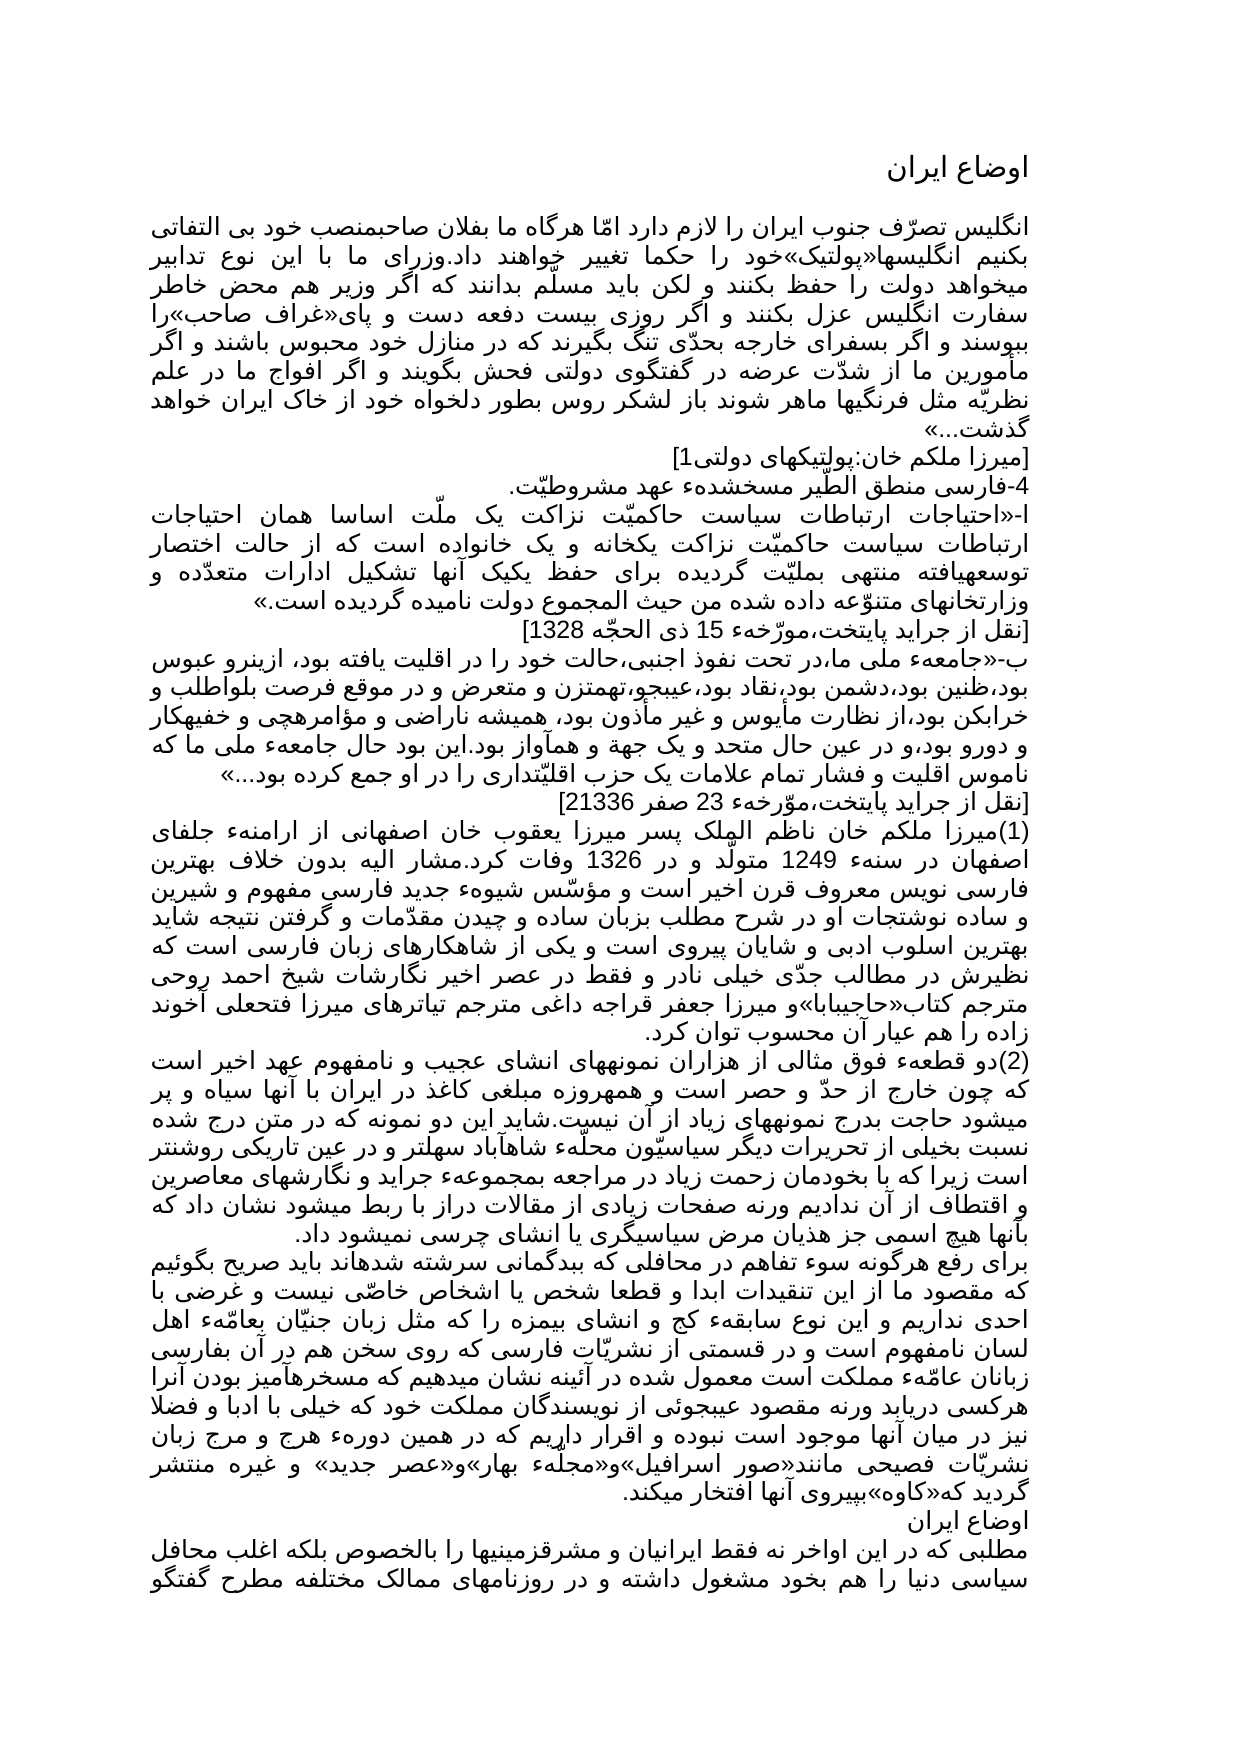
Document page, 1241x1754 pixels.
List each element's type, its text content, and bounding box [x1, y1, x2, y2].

text (1)میرزا ملکم خان ناظم الملک پسر میرزا یعقوب خان اصفهانی از ارامنهء جلفای‏ اصفهان در سنهء 1249 متولّد و در 1326 وفات کرد.مشار الیه بدون خلاف بهترین فارسی‏ نویس معروف قرن اخیر است و مؤسّس شیوهء جدید فارسی مفهوم و شیرین و ساده‏ نوشتجات او در شرح مطلب بزبان ساده و چیدن مقدّمات و گرفتن نتیجه شاید بهترین‏ اسلوب ادبی و شایان پیروی است و یکی از شاهکارهای زبان فارسی است که نظیرش‏ در مطالب جدّی خیلی نادر و فقط در عصر اخیر نگارشات شیخ احمد روحی مترجم‏ کتاب«حاجی‏بابا»و میرزا جعفر قراجه داغی مترجم تیاترهای میرزا فتحعلی آخوند زاده را هم عیار آن محسوب توان کرد. [150, 816, 1029, 1046]
text اوضاع ایران [150, 1506, 1029, 1535]
text [نقل از جراید پایتخت،مورّخهء 15 ذی الحجّه 1328] [150, 615, 1029, 643]
text 4-فارسی منطق الطّیر مسخ‏شدهء عهد مشروطیّت. [150, 471, 1029, 500]
text [نقل از جراید پایتخت،موّرخهء 23 صفر 21336] [150, 787, 1029, 816]
text ا-«احتیاجات ارتباطات سیاست حاکمیّت نزاکت یک ملّت اساسا همان‏ احتیاجات ارتباطات سیاست حاکمیّت نزاکت یکخانه و یک خانواده است که از حالت‏ اختصار توسعه‏یافته منتهی بملیّت گردیده برای حفظ یک‏یک آنها تشکیل ادارات متعدّده‏ و وزارتخانهای متنوّعه داده شده من حیث المجموع دولت نامیده گردیده است.» [150, 500, 1029, 615]
text اوضاع ایران [150, 150, 1029, 183]
text برای رفع هرگونه سوء تفاهم در محافلی که ببدگمانی سرشته شده‏اند باید صریح‏ بگوئیم که مقصود ما از این تنقیدات ابدا و قطعا شخص یا اشخاص خاصّی نیست‏ و غرضی با احدی نداریم و این نوع سابقهء کج و انشای بیمزه را که مثل زبان جنیّان‏ بعامّهء اهل لسان نامفهوم است و در قسمتی از نشریّات فارسی که روی سخن هم در آن بفارسی زبانان عامّهء مملکت است معمول شده در آئینه نشان میدهیم که مسخره‏آمیز بودن آنرا هرکسی دریابد ورنه مقصود عیبجوئی از نویسندگان مملکت خود که خیلی با ادبا و فضلا نیز در میان آنها موجود است نبوده و اقرار داریم که در همین دورهء هرج و مرج زبان نشریّات فصیحی مانند«صور اسرافیل»و«مجلّهء بهار»و«عصر جدید» و غیره منتشر گردید که«کاوه»بپیروی آنها افتخار میکند. [150, 1247, 1029, 1506]
text [میرزا ملکم خان:پولتیکهای دولتی‏1] [150, 442, 1029, 471]
text (2)دو قطعهء فوق مثالی از هزاران نمونه‏های انشای عجیب و نامفهوم عهد اخیر است که چون خارج از حدّ و حصر است و همه‏روزه مبلغی کاغذ در ایران با آنها سیاه‏ و پر میشود حاجت بدرج نمونه‏های زیاد از آن نیست.شاید این دو نمونه که در متن‏ درج شده نسبت بخیلی از تحریرات دیگر سیاسیّون محلّهء شاه‏آباد سهل‏تر و در عین‏ تاریکی روشن‏تر است زیرا که با بخودمان زحمت زیاد در مراجعه بمجموعهء جراید و نگارشهای معاصرین و اقتطاف از آن ندادیم ورنه صفحات زیادی از مقالات دراز با ربط میشود نشان داد که بآنها هیچ اسمی جز هذیان مرض سیاسی‏گری یا انشای‏ چرسی نمیشود داد. [150, 1046, 1029, 1247]
text انگلیس تصرّف جنوب ایران را لازم دارد امّا هرگاه ما بفلان صاحبمنصب خود بی‏ التفاتی بکنیم انگلیسها«پولتیک»خود را حکما تغییر خواهند داد.وزرای ما با این‏ نوع تدابیر میخواهد دولت را حفظ بکنند و لکن باید مسلّم بدانند که اگر وزیر هم‏ محض خاطر سفارت انگلیس عزل بکنند و اگر روزی بیست دفعه دست و پای«غراف‏ صاحب»را ببوسند و اگر بسفرای خارجه بحدّی تنگ بگیرند که در منازل خود محبوس‏ باشند و اگر مأمورین ما از شدّت عرضه در گفتگوی دولتی فحش بگویند و اگر افواج‏ ما در علم نظریّه مثل فرنگیها ماهر شوند باز لشکر روس بطور دلخواه خود از خاک‏ ایران خواهد گذشت...» [150, 212, 1029, 442]
text ب-«جامعهء ملی ما،در تحت نفوذ اجنبی،حالت خود را در اقلیت یافته بود، ازینرو عبوس بود،ظنین بود،دشمن بود،نقاد بود،عیبجو،تهمت‏زن و متعرض‏ و در موقع فرصت بلواطلب و خراب‏کن بود،از نظارت مأیوس و غیر مأذون بود، همیشه ناراضی و مؤامره‏چی و خفیه‏کار و دورو بود،و در عین حال متحد و یک جهة و هم‏آواز بود.این بود حال جامعهء ملی ما که ناموس اقلیت و فشار تمام علامات یک‏ حزب اقلیّت‏داری را در او جمع کرده بود...» [150, 643, 1029, 787]
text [150, 1535, 1029, 1592]
